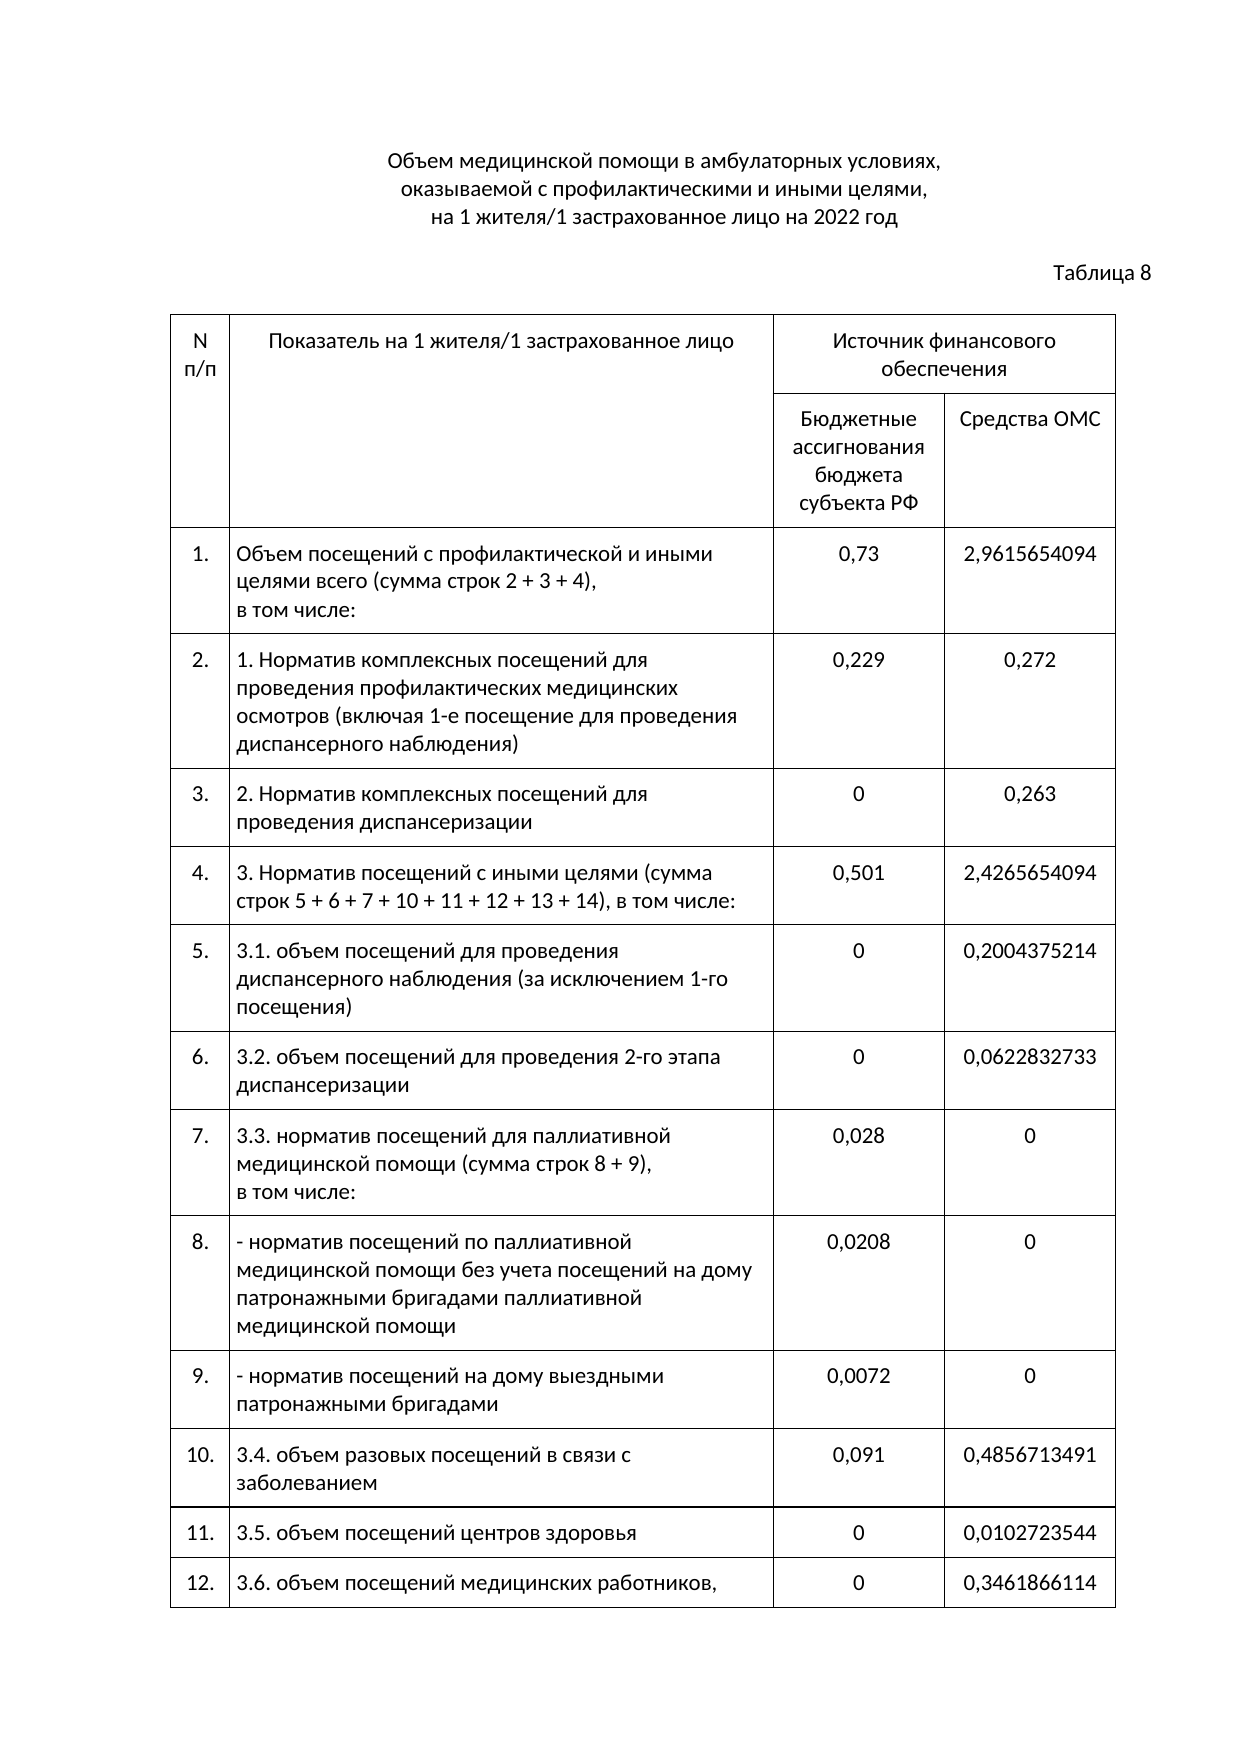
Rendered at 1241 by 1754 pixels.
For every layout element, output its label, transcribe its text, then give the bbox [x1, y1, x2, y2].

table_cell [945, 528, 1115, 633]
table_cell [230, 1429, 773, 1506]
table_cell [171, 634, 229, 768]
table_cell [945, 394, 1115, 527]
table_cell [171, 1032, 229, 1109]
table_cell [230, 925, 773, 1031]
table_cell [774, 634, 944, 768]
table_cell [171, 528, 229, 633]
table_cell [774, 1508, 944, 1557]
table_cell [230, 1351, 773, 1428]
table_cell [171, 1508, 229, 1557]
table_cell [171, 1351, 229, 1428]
text Таблица 8 [177, 258, 1152, 286]
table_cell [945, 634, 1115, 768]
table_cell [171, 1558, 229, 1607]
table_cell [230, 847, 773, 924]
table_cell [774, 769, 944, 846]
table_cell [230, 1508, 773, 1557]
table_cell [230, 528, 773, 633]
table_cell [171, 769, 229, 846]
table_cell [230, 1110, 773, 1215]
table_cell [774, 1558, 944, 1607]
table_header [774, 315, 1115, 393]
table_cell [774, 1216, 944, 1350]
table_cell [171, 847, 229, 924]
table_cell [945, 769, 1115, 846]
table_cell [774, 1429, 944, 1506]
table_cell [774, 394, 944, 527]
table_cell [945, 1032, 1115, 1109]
text Объем медицинской помощи в амбулаторных условиях, [177, 146, 1152, 174]
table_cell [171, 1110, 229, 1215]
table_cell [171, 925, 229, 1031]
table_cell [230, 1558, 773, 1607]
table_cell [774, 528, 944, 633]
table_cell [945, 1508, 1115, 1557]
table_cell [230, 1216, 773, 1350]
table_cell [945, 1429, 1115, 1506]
text оказываемой с профилактическими и иными целями, [177, 174, 1152, 202]
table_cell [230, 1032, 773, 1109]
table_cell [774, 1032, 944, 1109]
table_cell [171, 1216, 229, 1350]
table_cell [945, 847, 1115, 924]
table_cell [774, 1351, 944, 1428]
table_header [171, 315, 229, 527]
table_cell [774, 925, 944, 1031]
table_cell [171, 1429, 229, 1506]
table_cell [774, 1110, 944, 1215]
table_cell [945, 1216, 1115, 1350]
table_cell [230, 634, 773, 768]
text на 1 жителя/1 застрахованное лицо на 2022 год [177, 202, 1152, 230]
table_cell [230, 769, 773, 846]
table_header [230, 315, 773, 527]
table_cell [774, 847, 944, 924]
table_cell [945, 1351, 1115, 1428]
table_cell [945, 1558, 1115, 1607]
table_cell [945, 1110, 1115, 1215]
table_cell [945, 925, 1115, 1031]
